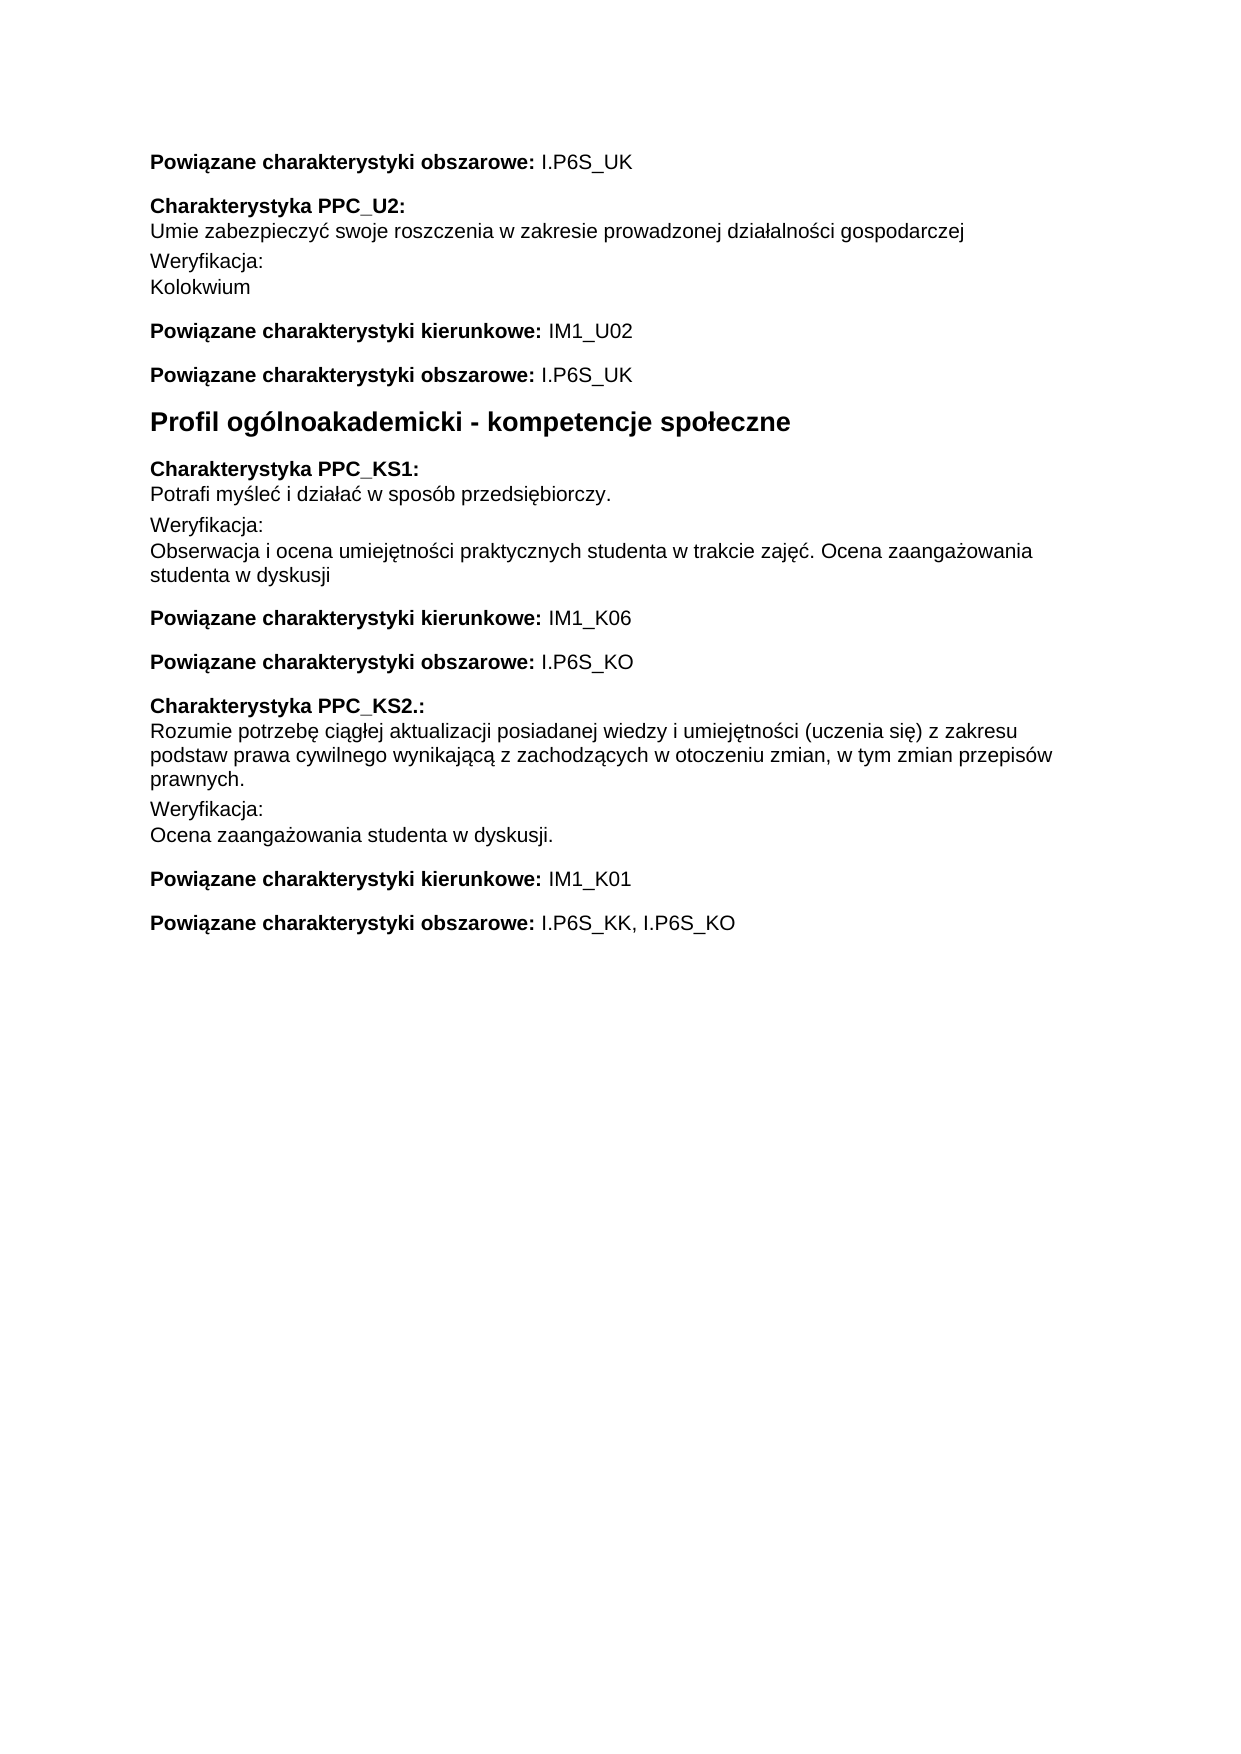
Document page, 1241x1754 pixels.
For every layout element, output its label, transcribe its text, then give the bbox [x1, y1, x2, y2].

text Powiązane charakterystyki obszarowe: I.P6S_KK, I.P6S_KO [150, 910, 1090, 934]
text Rozumie potrzebę ciągłej aktualizacji posiadanej wiedzy i umiejętności (uczenia się) z zakresu podstaw prawa cywilnego wynikającą z zachodzących w otoczeniu zmian, w tym zmian przepisów prawnych. [150, 719, 1090, 791]
text Powiązane charakterystyki kierunkowe: IM1_K01 [150, 867, 1090, 891]
text Ocena zaangażowania studenta w dyskusji. [150, 823, 1090, 847]
text Weryfikacja: [150, 249, 1090, 273]
text Powiązane charakterystyki obszarowe: I.P6S_UK [150, 362, 1090, 386]
text Kolokwium [150, 275, 1090, 299]
text Charakterystyka PPC_KS2.: [150, 694, 1090, 718]
text Charakterystyka PPC_KS1: [150, 457, 1090, 481]
text Powiązane charakterystyki obszarowe: I.P6S_KO [150, 650, 1090, 674]
text Obserwacja i ocena umiejętności praktycznych studenta w trakcie zajęć. Ocena zaangażowania studenta w dyskusji [150, 538, 1090, 586]
text Weryfikacja: [150, 512, 1090, 536]
text Powiązane charakterystyki kierunkowe: IM1_K06 [150, 606, 1090, 630]
subtitle Profil ogólnoakademicki - kompetencje społeczne [150, 406, 1090, 437]
text Potrafi myśleć i działać w sposób przedsiębiorczy. [150, 482, 1090, 506]
text Charakterystyka PPC_U2: [150, 194, 1090, 218]
text Weryfikacja: [150, 797, 1090, 821]
text Powiązane charakterystyki obszarowe: I.P6S_UK [150, 150, 1090, 174]
text Powiązane charakterystyki kierunkowe: IM1_U02 [150, 319, 1090, 343]
text Umie zabezpieczyć swoje roszczenia w zakresie prowadzonej działalności gospodarczej [150, 219, 1090, 243]
